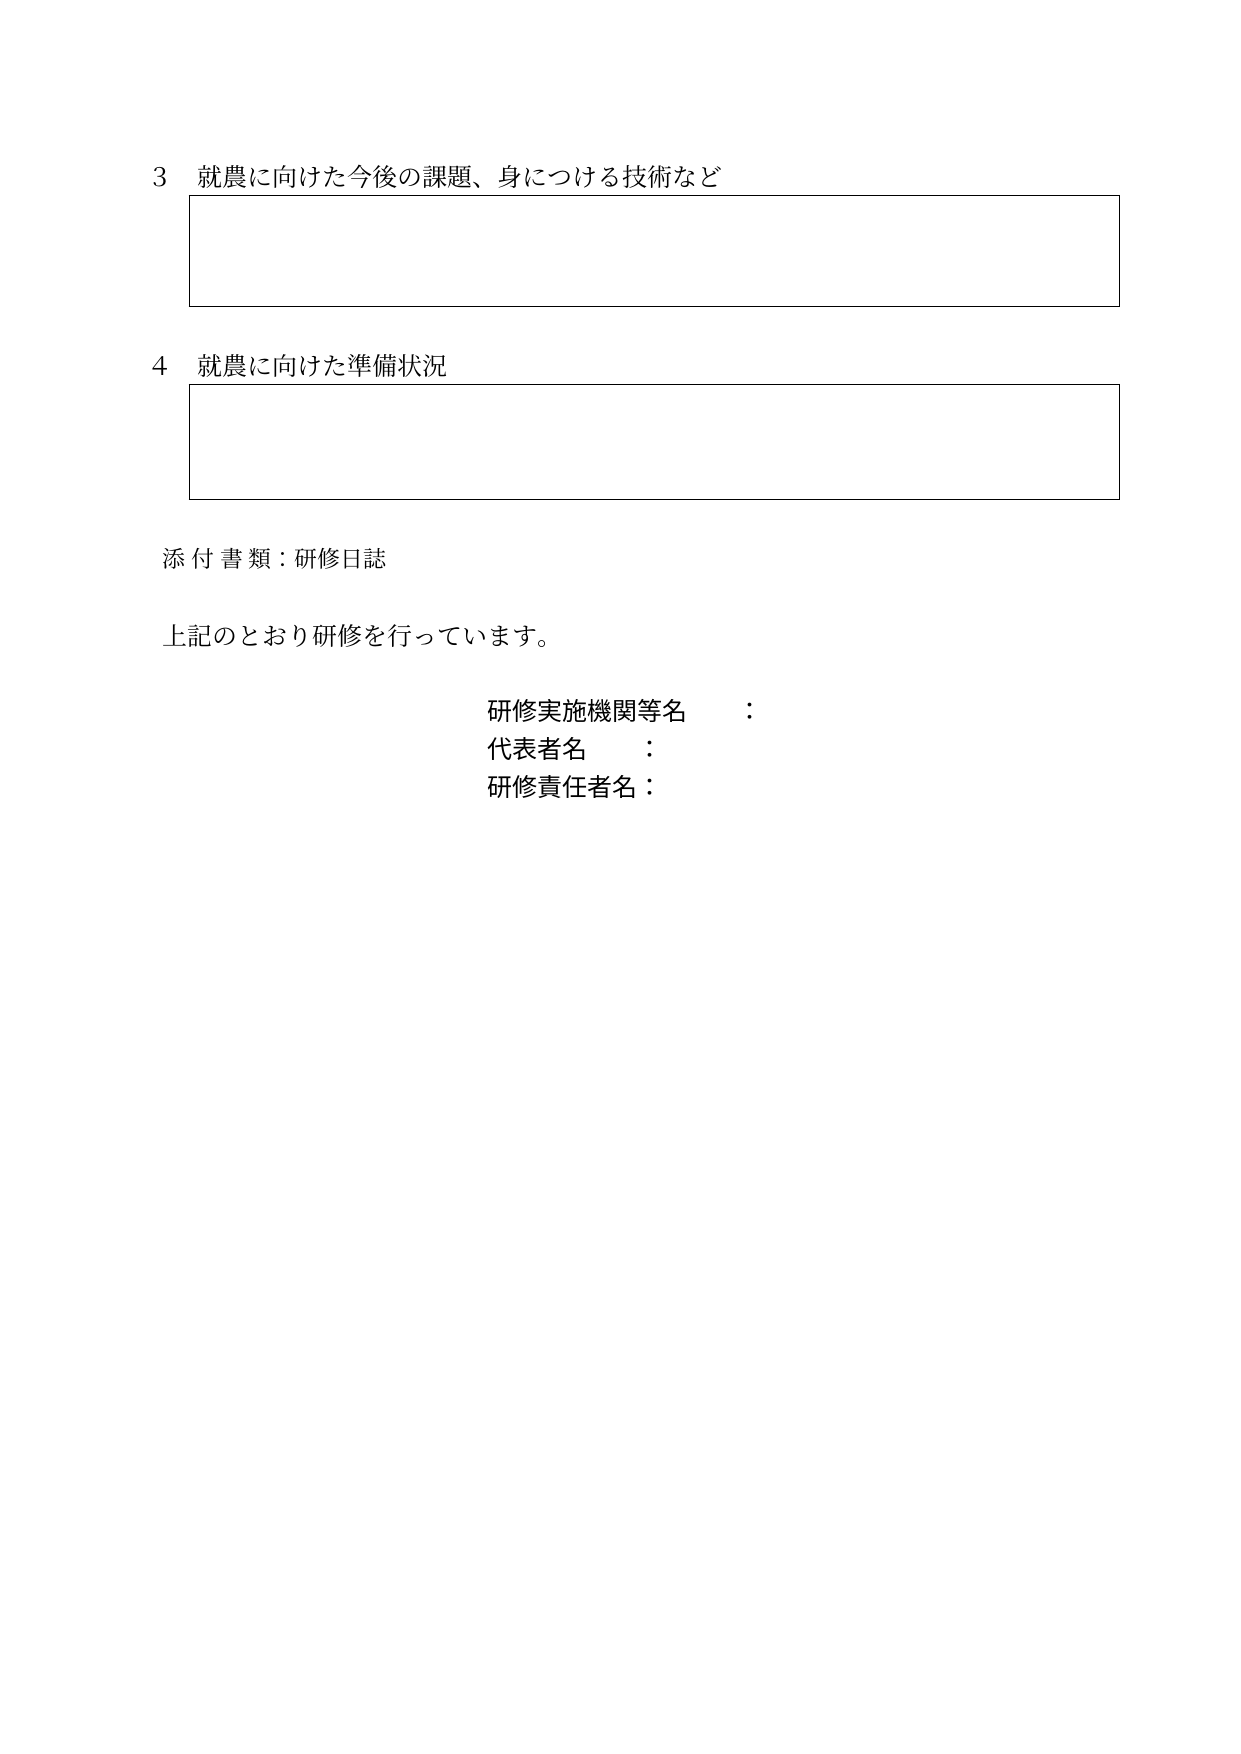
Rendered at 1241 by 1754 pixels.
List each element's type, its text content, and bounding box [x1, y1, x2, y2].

text ３ 就農に向けた今後の課題、身につける技術など [148, 156, 1092, 195]
text 研修責任者名： [262, 768, 1092, 806]
text 研修実施機関等名 ： [262, 692, 1092, 730]
text 上記のとおり研修を行っています。 [147, 615, 1092, 653]
table_header [190, 196, 1119, 306]
text ４ 就農に向けた準備状況 [148, 345, 1092, 384]
text 添 付 書 類：研修日誌 [148, 539, 588, 577]
table_header [190, 385, 1119, 499]
text 代表者名 ： [262, 730, 1092, 768]
